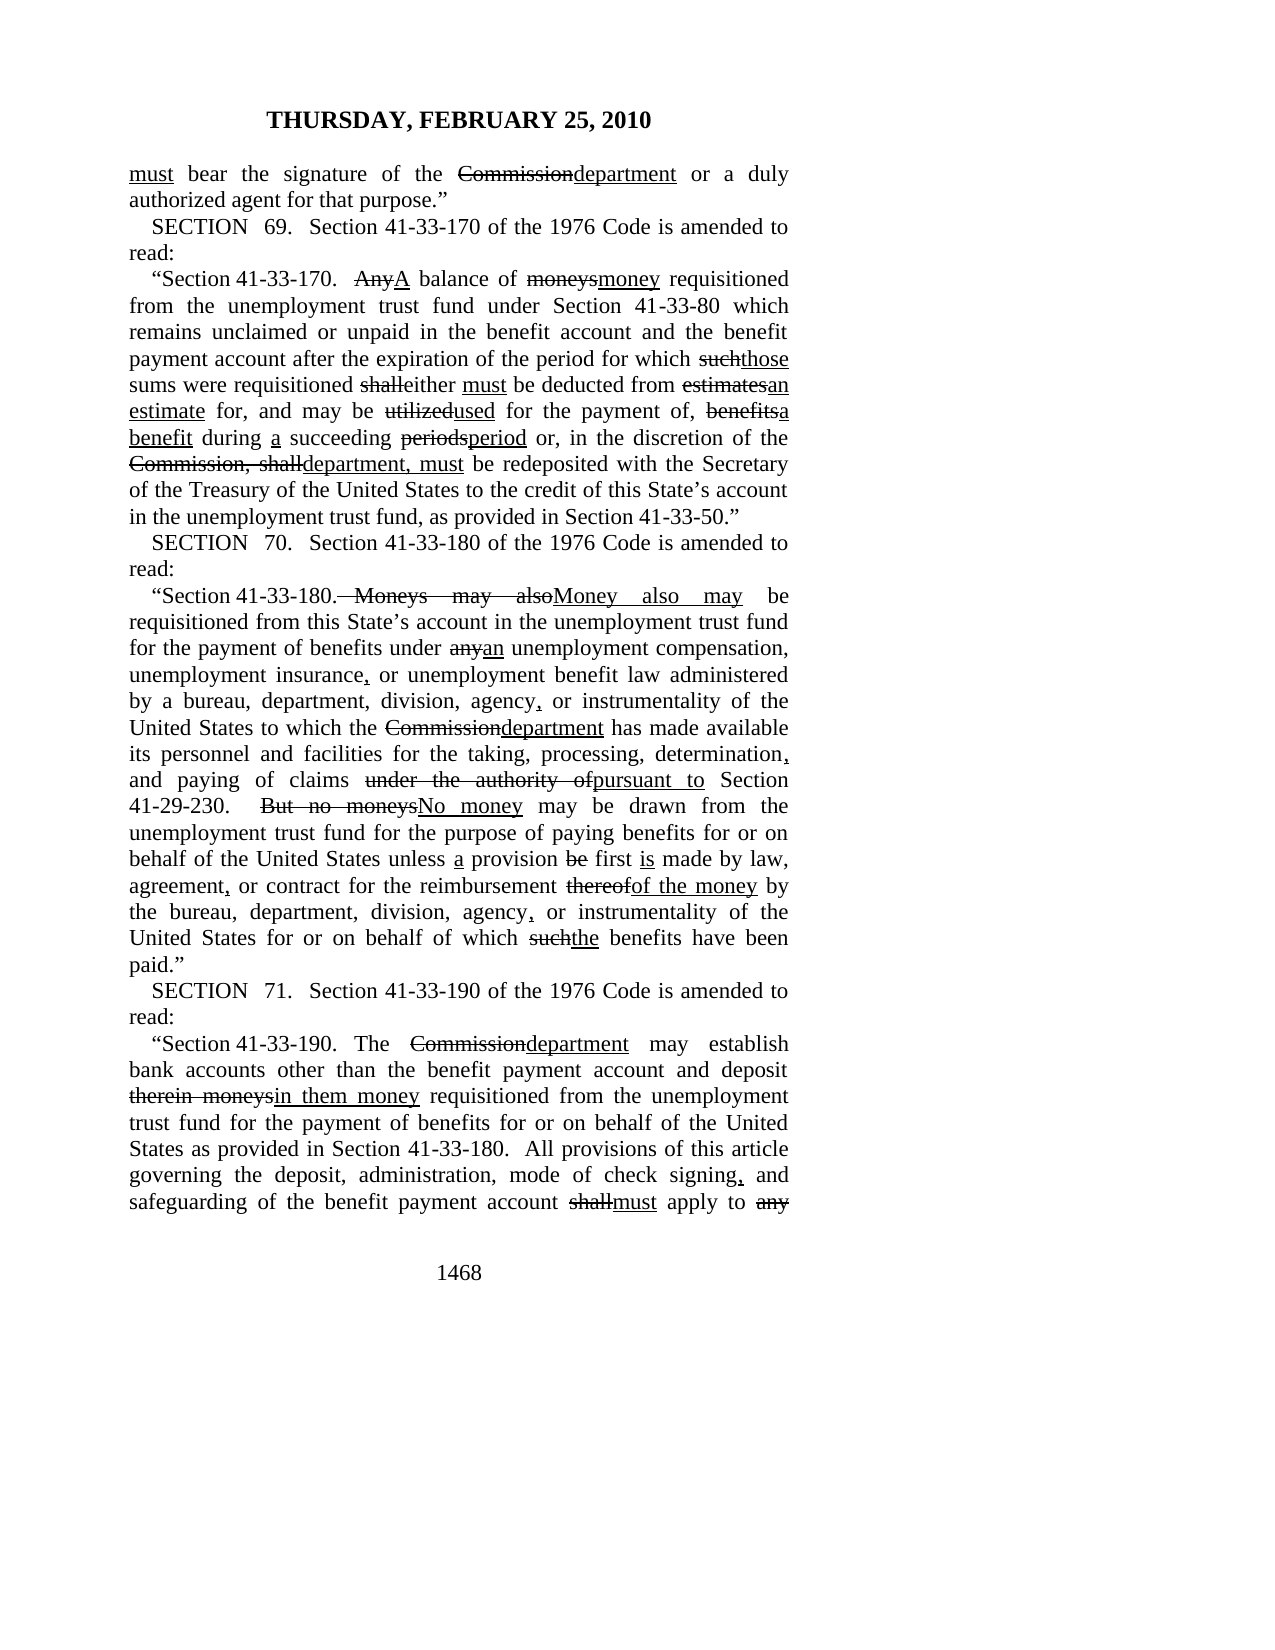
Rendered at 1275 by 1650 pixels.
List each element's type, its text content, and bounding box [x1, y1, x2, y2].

text SECTION 71. Section 41-33-190 of the 1976 Code is amended to read: [129, 977, 789, 1030]
text SECTION 70. Section 41-33-180 of the 1976 Code is amended to read: [129, 529, 789, 582]
text “Section 41-33-170. AnyA balance of moneysmoney requisitioned from the unemployment trust fund under Section 41-33-80 which remains unclaimed or unpaid in the benefit account and the benefit payment account after the expiration of the period for which suchthose sums were requisitioned shalleither must be deducted from estimatesan estimate for, and may be utilizedused for the payment of, benefitsa benefit during a succeeding periodsperiod or, in the discretion of the Commission, shalldepartment, must be redeposited with the Secretary of the Treasury of the United States to the credit of this State’s account in the unemployment trust fund, as provided in Section 41-33-50.” [129, 266, 789, 529]
text “Section 41-33-180. Moneys may alsoMoney also may be requisitioned from this State’s account in the unemployment trust fund for the payment of benefits under anyan unemployment compensation, unemployment insurance, or unemployment benefit law administered by a bureau, department, division, agency, or instrumentality of the United States to which the Commissiondepartment has made available its personnel and facilities for the taking, processing, determination, and paying of claims under the authority ofpursuant to Section 41-29-230. But no moneysNo money may be drawn from the unemployment trust fund for the purpose of paying benefits for or on behalf of the United States unless a provision be first is made by law, agreement, or contract for the reimbursement thereofof the money by the bureau, department, division, agency, or instrumentality of the United States for or on behalf of which suchthe benefits have been paid.” [129, 582, 789, 977]
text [129, 160, 789, 213]
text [129, 1030, 789, 1214]
text SECTION 69. Section 41-33-170 of the 1976 Code is amended to read: [129, 213, 789, 266]
